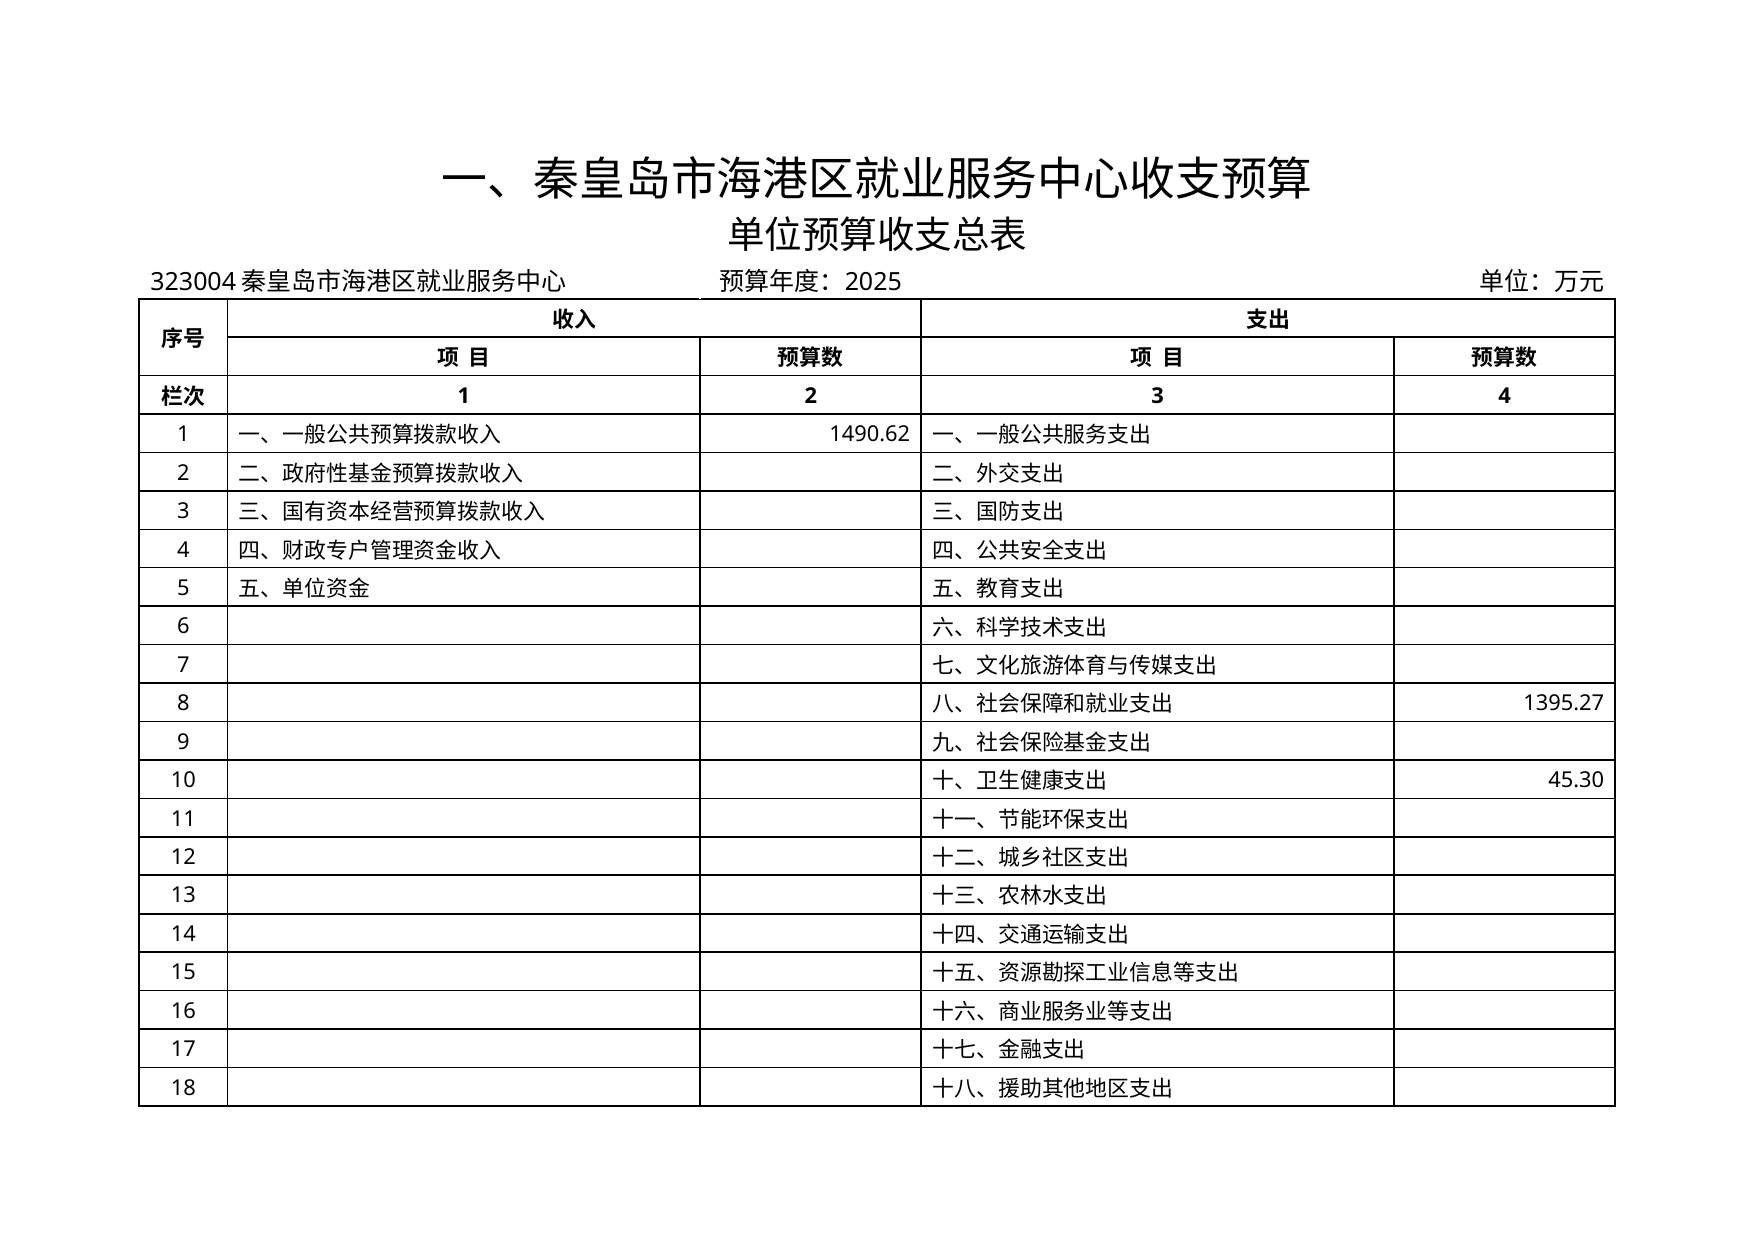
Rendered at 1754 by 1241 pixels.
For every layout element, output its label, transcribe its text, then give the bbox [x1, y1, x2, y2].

table_cell [228, 1068, 699, 1105]
table_cell 9 [140, 722, 227, 759]
table_cell [1395, 991, 1614, 1028]
table_cell 预算数 [1395, 338, 1614, 375]
table_cell 一、一般公共服务支出 [922, 415, 1393, 452]
table_cell [228, 645, 699, 682]
table_cell [1395, 607, 1614, 644]
table_cell [228, 991, 699, 1028]
table_cell [228, 684, 699, 721]
table_cell [701, 915, 920, 951]
table_cell 3 [140, 492, 227, 528]
table_cell 1395.27 [1395, 684, 1614, 721]
table_cell 14 [140, 915, 227, 951]
table_cell [228, 876, 699, 913]
table_cell 18 [140, 1068, 227, 1105]
table_cell 4 [140, 530, 227, 567]
table_cell [701, 799, 920, 836]
table_cell 16 [140, 991, 227, 1028]
table_cell 十六、商业服务业等支出 [922, 991, 1393, 1028]
table_cell 栏次 [140, 376, 227, 413]
table_cell 四、财政专户管理资金收入 [228, 530, 699, 567]
table_cell [1395, 645, 1614, 682]
table_cell [1395, 799, 1614, 836]
table_cell 五、教育支出 [922, 568, 1393, 605]
table_cell 一、一般公共预算拨款收入 [228, 415, 699, 452]
table_cell [701, 492, 920, 528]
table_cell [228, 761, 699, 797]
table_cell [701, 607, 920, 644]
table_cell 3 [922, 376, 1393, 413]
table_cell 五、单位资金 [228, 568, 699, 605]
table_cell [701, 838, 920, 874]
table_cell [1395, 915, 1614, 951]
table_cell 1 [140, 415, 227, 452]
table_cell [701, 876, 920, 913]
text 一、秦皇岛市海港区就业服务中心收支预算 [106, 142, 1648, 208]
table_cell 十、卫生健康支出 [922, 761, 1393, 797]
table_cell [1395, 492, 1614, 528]
table_cell [701, 1068, 920, 1105]
table_cell [228, 953, 699, 990]
table_cell 45.30 [1395, 761, 1614, 797]
table_cell 项 目 [228, 338, 699, 375]
table_cell 十七、金融支出 [922, 1030, 1393, 1067]
table_cell 4 [1395, 376, 1614, 413]
table_cell 十八、援助其他地区支出 [922, 1068, 1393, 1105]
table_cell 7 [140, 645, 227, 682]
table_cell [228, 838, 699, 874]
table_cell 项 目 [922, 338, 1393, 375]
table_cell 七、文化旅游体育与传媒支出 [922, 645, 1393, 682]
table_cell 15 [140, 953, 227, 990]
table_cell [701, 530, 920, 567]
table_cell 十四、交通运输支出 [922, 915, 1393, 951]
table_cell 1 [228, 376, 699, 413]
table_cell 二、外交支出 [922, 453, 1393, 490]
table_cell 十一、节能环保支出 [922, 799, 1393, 836]
table_cell 六、科学技术支出 [922, 607, 1393, 644]
table_cell [701, 953, 920, 990]
table_cell 收入 [228, 300, 920, 336]
table_cell 十五、资源勘探工业信息等支出 [922, 953, 1393, 990]
table_cell 1490.62 [701, 415, 920, 452]
table_cell 2 [701, 376, 920, 413]
table_cell [701, 645, 920, 682]
table_cell [1395, 530, 1614, 567]
table_cell 序号 [140, 300, 227, 375]
table_cell [228, 915, 699, 951]
table_cell [701, 991, 920, 1028]
table_header 单位：万元 [922, 261, 1614, 298]
table_cell [1395, 415, 1614, 452]
table_cell [228, 722, 699, 759]
table_cell [228, 799, 699, 836]
table_cell [701, 684, 920, 721]
table_cell [1395, 953, 1614, 990]
table_cell [1395, 1068, 1614, 1105]
table_cell [701, 568, 920, 605]
table_cell [1395, 1030, 1614, 1067]
table_cell [701, 453, 920, 490]
table_cell 10 [140, 761, 227, 797]
table_cell 四、公共安全支出 [922, 530, 1393, 567]
table_cell [1395, 722, 1614, 759]
table_cell 11 [140, 799, 227, 836]
table_cell 十三、农林水支出 [922, 876, 1393, 913]
table_cell [1395, 876, 1614, 913]
table_cell [701, 761, 920, 797]
table_cell [701, 1030, 920, 1067]
table_header 323004秦皇岛市海港区就业服务中心 [140, 261, 699, 298]
table_header 预算年度：2025 [701, 261, 920, 298]
table_cell 九、社会保险基金支出 [922, 722, 1393, 759]
text 单位预算收支总表 [106, 208, 1648, 259]
table_cell 十二、城乡社区支出 [922, 838, 1393, 874]
table_cell [1395, 568, 1614, 605]
table_cell 三、国有资本经营预算拨款收入 [228, 492, 699, 528]
table_cell 支出 [922, 300, 1614, 336]
table_cell [1395, 453, 1614, 490]
table_cell [701, 722, 920, 759]
table_cell 二、政府性基金预算拨款收入 [228, 453, 699, 490]
table_cell [1395, 838, 1614, 874]
table_cell 八、社会保障和就业支出 [922, 684, 1393, 721]
table_cell 17 [140, 1030, 227, 1067]
table_cell [228, 1030, 699, 1067]
table_cell [228, 607, 699, 644]
table_cell 12 [140, 838, 227, 874]
table_cell 三、国防支出 [922, 492, 1393, 528]
table_cell 6 [140, 607, 227, 644]
table_cell 13 [140, 876, 227, 913]
table_cell 预算数 [701, 338, 920, 375]
table_cell 5 [140, 568, 227, 605]
table_cell 8 [140, 684, 227, 721]
table_cell 2 [140, 453, 227, 490]
